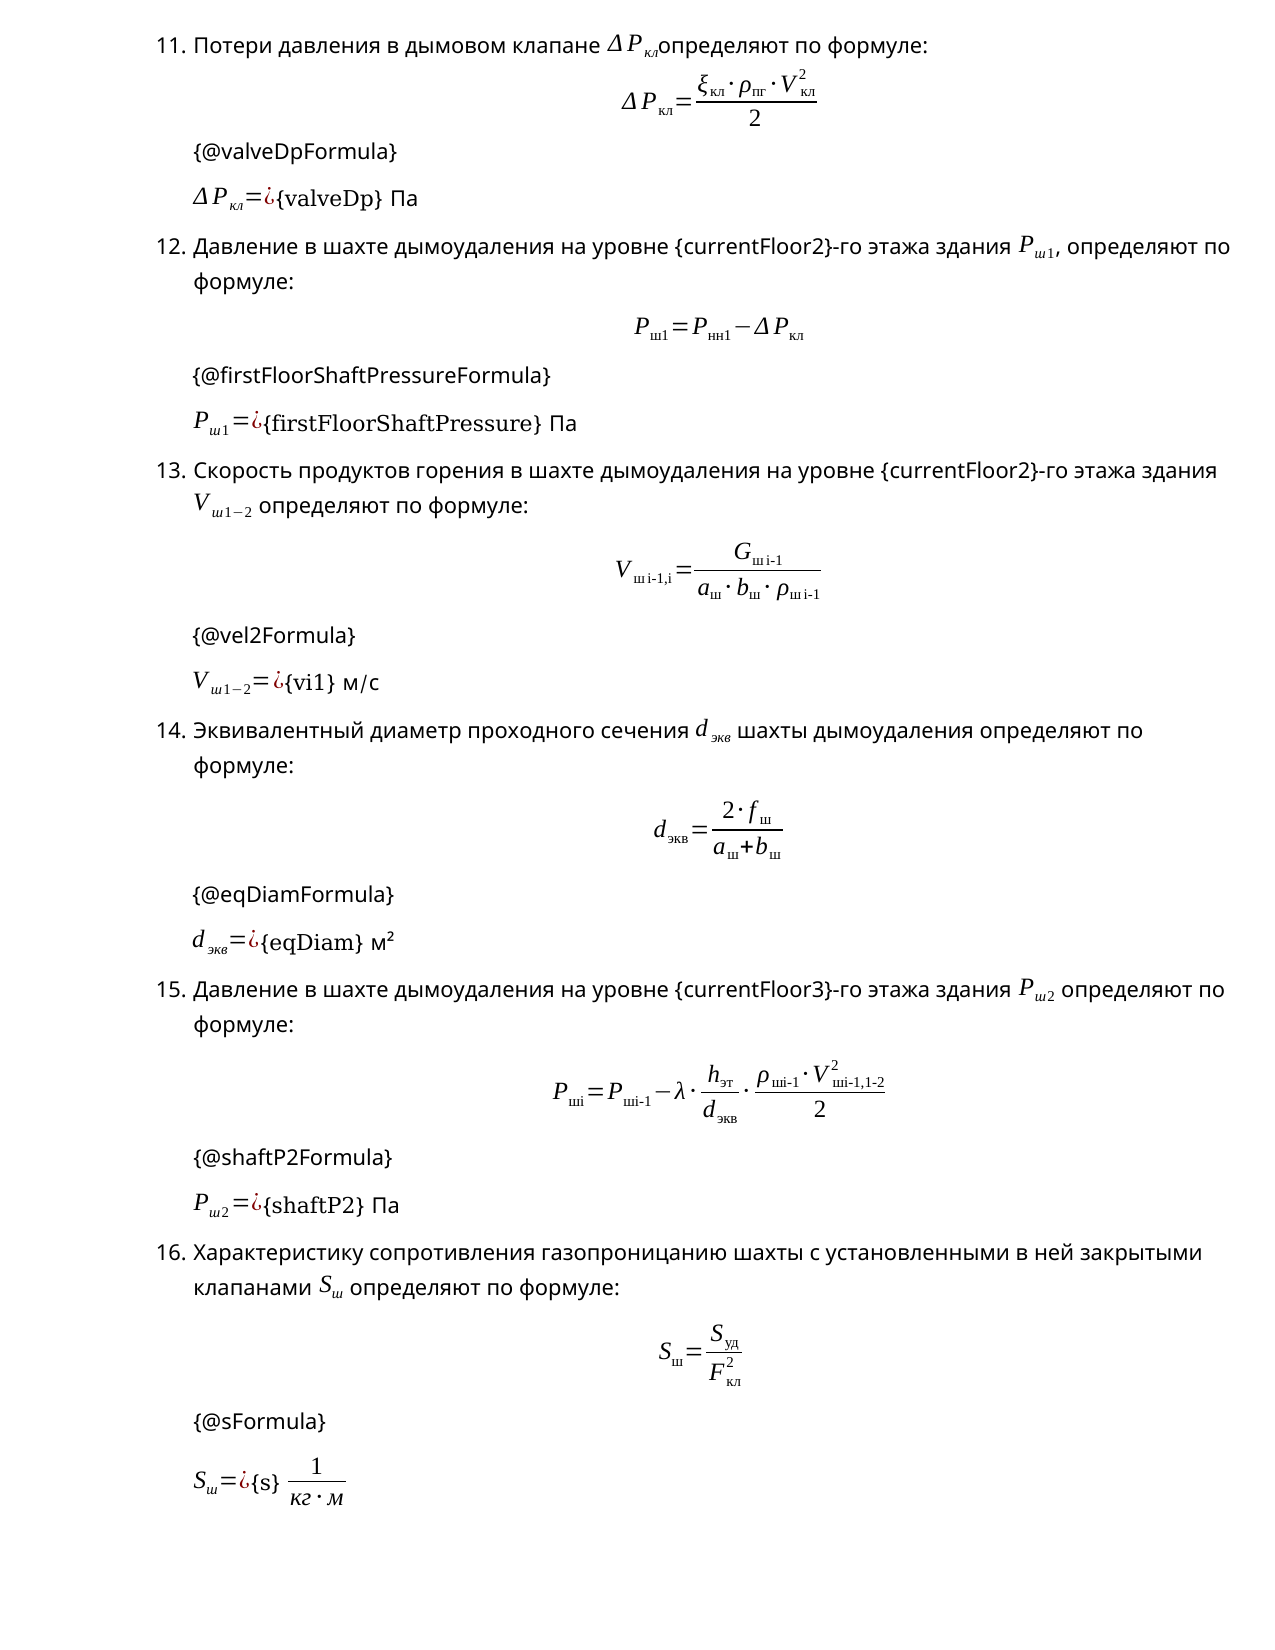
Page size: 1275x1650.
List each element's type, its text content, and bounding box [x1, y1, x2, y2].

text {s} [192, 1453, 1245, 1512]
list Давление в шахте дымоудаления на уровне {currentFloor3}-го этажа здания определяют по формуле: [156, 974, 1245, 1039]
list Эквивалентный диаметр проходного сечения шахты дымоудаления определяют по формуле: [156, 714, 1245, 780]
text {eqDiam} м² [192, 926, 1245, 957]
list Потери давления в дымовом клапане определяют по формуле: [156, 29, 1245, 61]
text {@shaftP2Formula} [118, 1142, 1245, 1172]
list Характеристику сопротивления газопроницанию шахты с установленными в ней закрытыми клапанами определяют по формуле: [156, 1237, 1245, 1302]
text {vi1} м/с [192, 667, 1245, 698]
text {@firstFloorShaftPressureFormula} [118, 360, 1245, 390]
list Скорость продуктов горения в шахте дымоудаления на уровне {currentFloor2}-го этажа здания определяют по формуле: [156, 455, 1245, 520]
text {@sFormula} [156, 1406, 1245, 1436]
text {@eqDiamFormula} [118, 879, 1245, 909]
list Давление в шахте дымоудаления на уровне {currentFloor2}-го этажа здания , определяют по формуле: [156, 230, 1245, 296]
text {firstFloorShaftPressure} Па [192, 407, 1245, 438]
list {@valveDpFormula} [193, 136, 1245, 166]
text {@vel2Formula} [118, 620, 1245, 650]
text {valveDp} Па [192, 183, 1245, 214]
text {shaftP2} Па [192, 1189, 1245, 1220]
